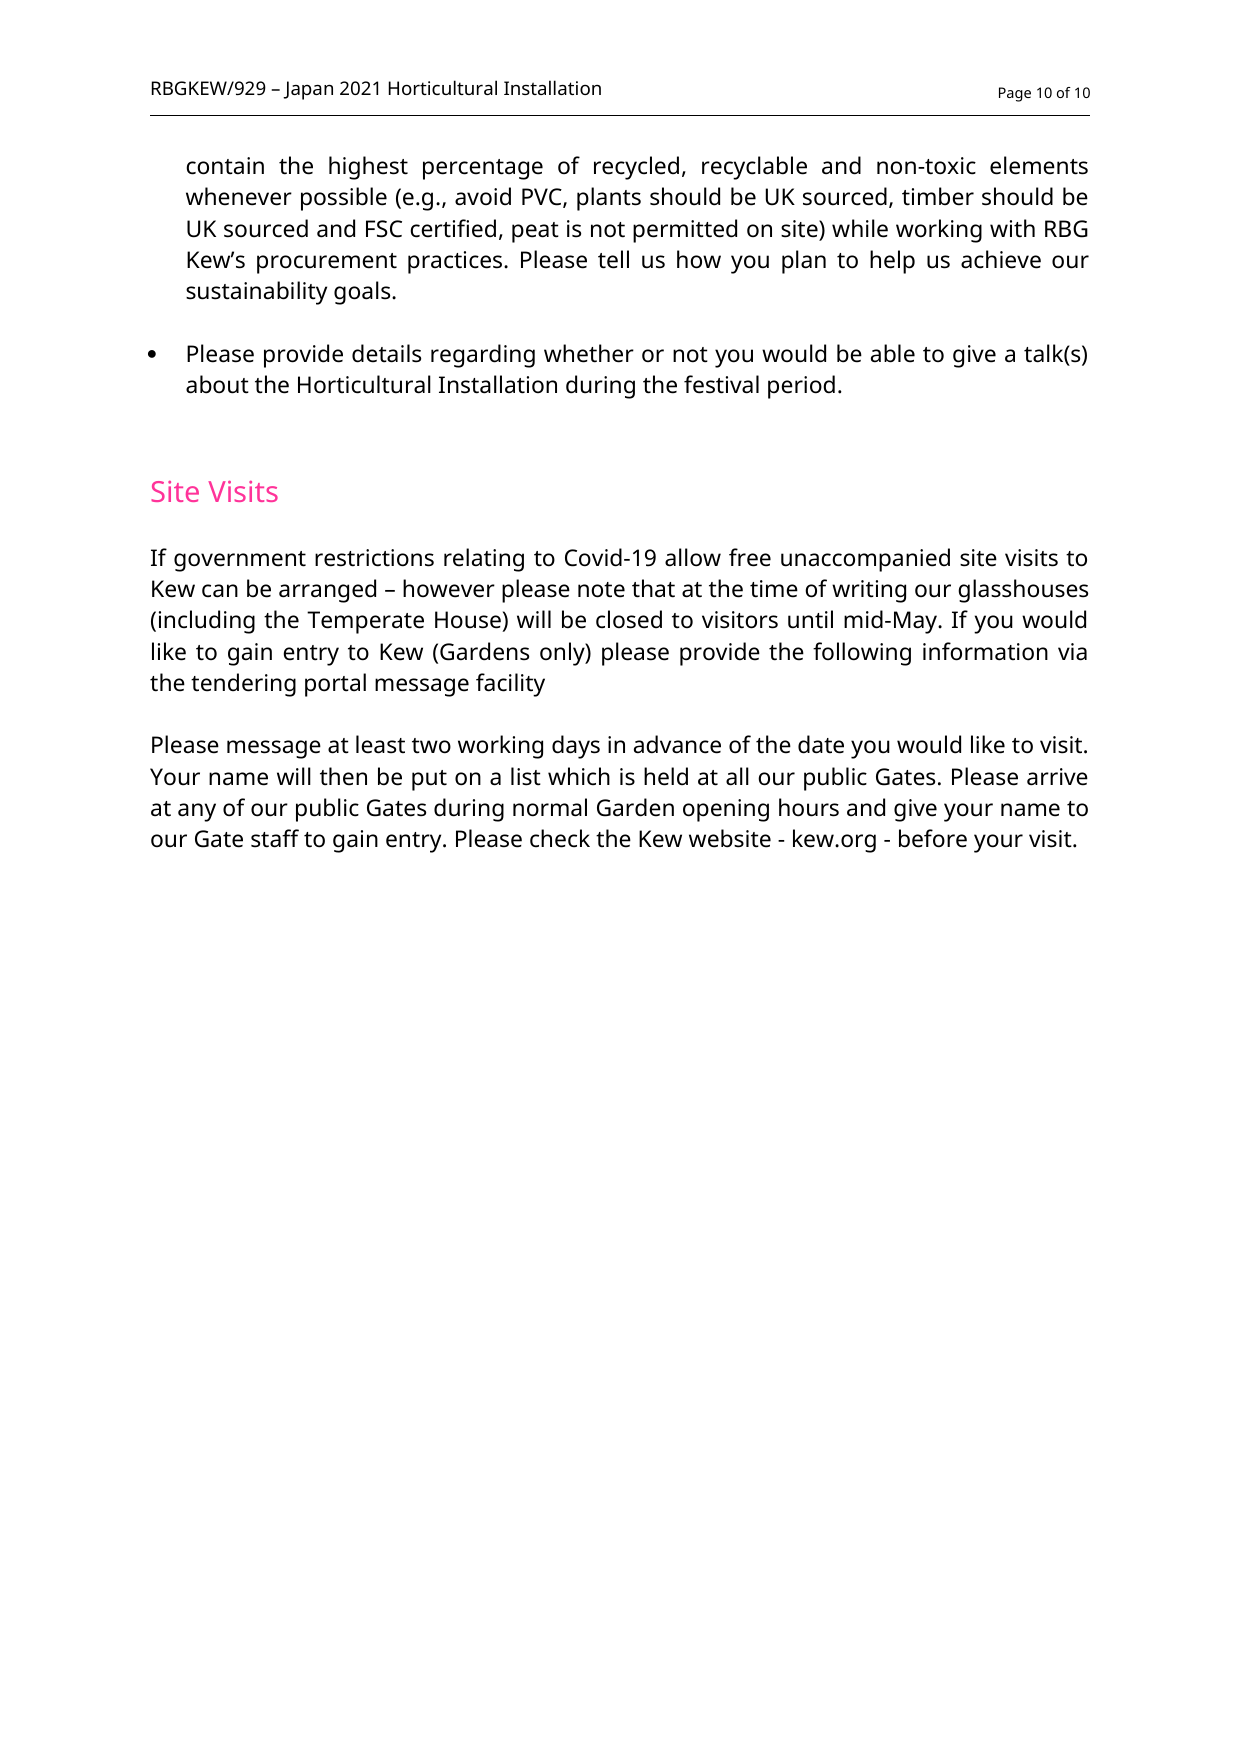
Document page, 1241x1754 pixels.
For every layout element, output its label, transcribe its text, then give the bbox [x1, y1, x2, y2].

text Please message at least two working days in advance of the date you would like to visit. Your name will then be put on a list which is held at all our public Gates. Please arrive at any of our public Gates during normal Garden opening hours and give your name to our Gate staff to gain entry. Please check the Kew website - kew.org - before your visit. [150, 729, 1090, 854]
text Site Visits [150, 471, 1090, 511]
text If government restrictions relating to Covid-19 allow free unaccompanied site visits to Kew can be arranged – however please note that at the time of writing our glasshouses (including the Temperate House) will be closed to visitors until mid-May. If you would like to gain entry to Kew (Gardens only) please provide the following information via the tendering portal message facility [150, 542, 1090, 698]
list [148, 150, 1090, 306]
list Please provide details regarding whether or not you would be able to give a talk(s) about the Horticultural Installation during the festival period. [148, 337, 1090, 400]
